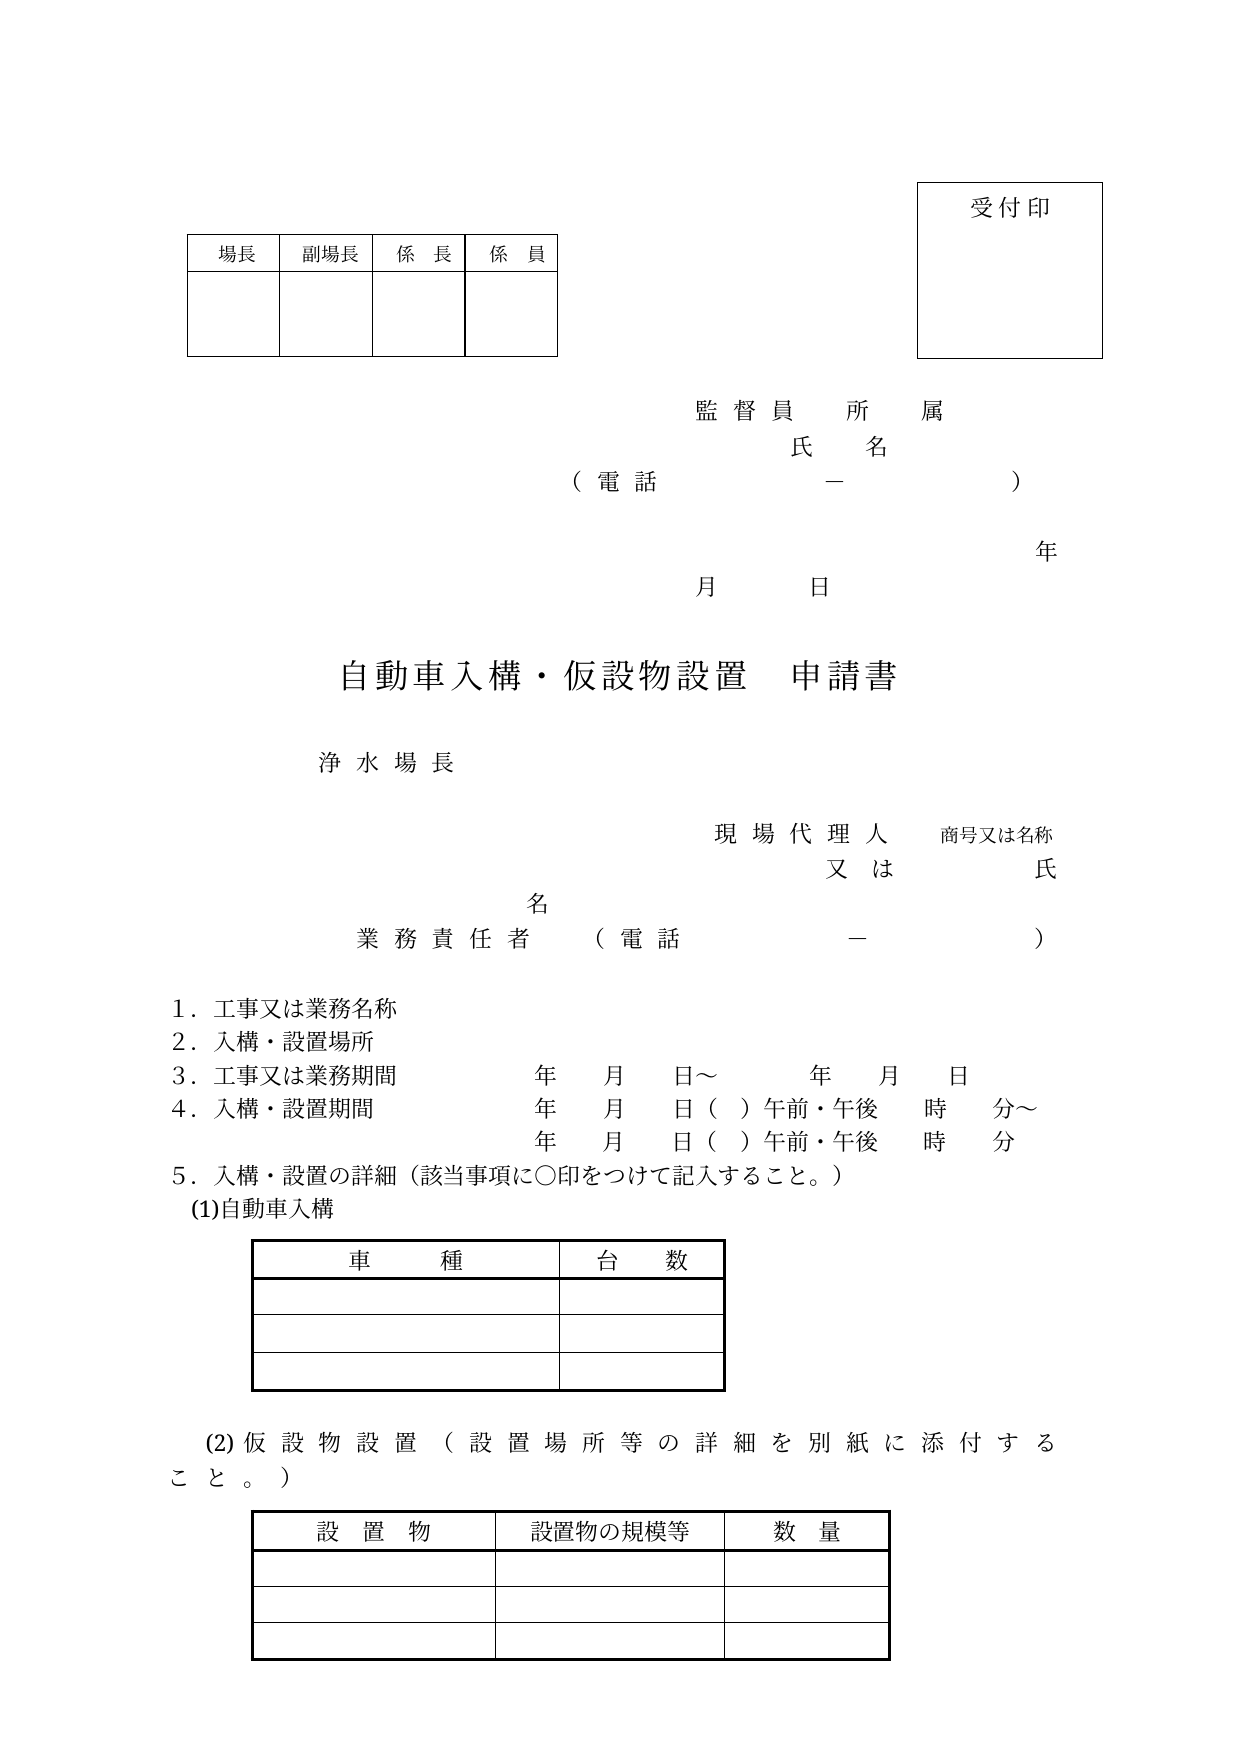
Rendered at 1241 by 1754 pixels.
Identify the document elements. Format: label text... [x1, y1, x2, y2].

text 年 月 日（ ）午前・午後 時 分 [224, 1124, 1073, 1157]
table_header 設 置 物 [254, 1513, 495, 1548]
table_cell [254, 1552, 495, 1586]
table_cell [188, 272, 279, 356]
table_cell [725, 1587, 888, 1622]
table_header 数 量 [725, 1513, 888, 1548]
table_header 副場長 [280, 235, 372, 271]
table_cell [496, 1587, 724, 1622]
text 浄水場長 [168, 744, 1073, 779]
table_cell [725, 1623, 888, 1658]
text ５．入構・設置の詳細（該当事項に○印をつけて記入すること。） [168, 1157, 1073, 1191]
text 業務責任者 （電話 － ） [168, 920, 1073, 956]
table_header 場長 [188, 235, 279, 271]
text (1)自動車入構 [168, 1191, 1073, 1224]
table_cell [560, 1280, 723, 1314]
text １．工事又は業務名称 [168, 991, 1073, 1024]
table_cell [725, 1552, 888, 1586]
table_cell [254, 1587, 495, 1622]
table_cell [280, 272, 372, 356]
table_cell [254, 1315, 559, 1352]
table_cell [373, 272, 464, 356]
table_header 設置物の規模等 [496, 1513, 724, 1548]
text ３．工事又は業務期間 年 月 日～ 年 月 日 [168, 1057, 1073, 1091]
table_header 台 数 [560, 1242, 723, 1277]
table_cell [496, 1623, 724, 1658]
text 氏 名 [168, 427, 1073, 463]
text 監督員 所 属 [168, 392, 1073, 427]
table_cell [466, 272, 557, 356]
table_cell [560, 1353, 723, 1389]
table_header 車 種 [254, 1242, 559, 1277]
text 年 月 日 [693, 533, 1073, 603]
table_cell [254, 1623, 495, 1658]
table_header 係 長 [373, 235, 464, 271]
table_cell [496, 1552, 724, 1586]
table_cell [254, 1353, 559, 1389]
table_header 係 員 [466, 235, 557, 271]
text ２．入構・設置場所 [168, 1024, 1073, 1057]
text (2)仮設物設置（設置場所等の詳細を別紙に添付すること。） [168, 1424, 1073, 1494]
text 又は 氏 名 [518, 850, 1073, 920]
text 現場代理人 商号又は名称 [343, 815, 1073, 850]
text （電話 － ） [168, 463, 1049, 498]
table_cell [254, 1280, 559, 1314]
text ４．入構・設置期間 年 月 日（ ）午前・午後 時 分～ [168, 1091, 1073, 1124]
table_cell [560, 1315, 723, 1352]
text 自動車入構・仮設物設置 申請書 [168, 639, 1073, 709]
